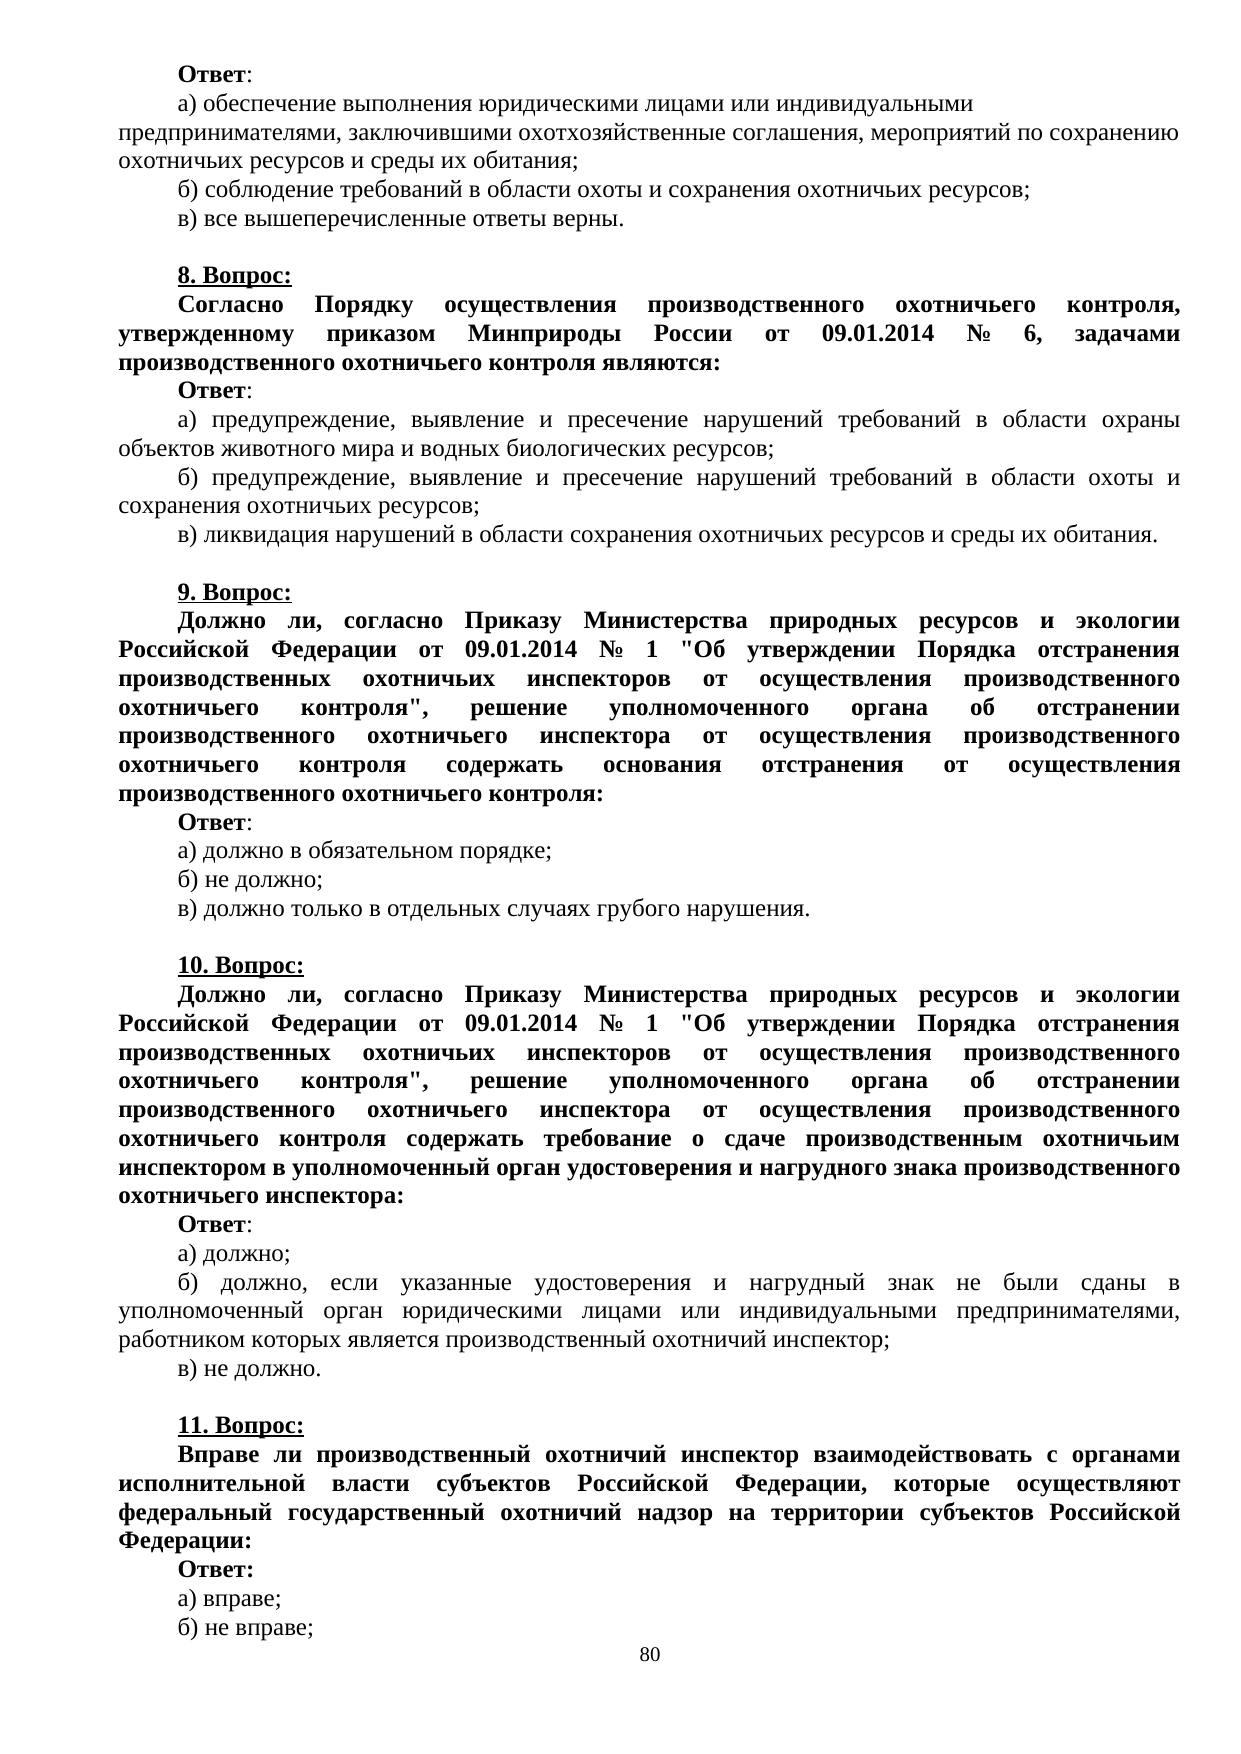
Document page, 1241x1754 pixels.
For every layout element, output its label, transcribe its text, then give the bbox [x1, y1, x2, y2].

text в) ликвидация нарушений в области сохранения охотничьих ресурсов и среды их обитания. [118, 519, 1181, 548]
text Ответ: [118, 375, 1181, 404]
text 8. Вопрос: [118, 260, 1181, 289]
text б) не вправе; [118, 1612, 1181, 1640]
text б) не должно; [118, 864, 1181, 893]
text б) должно, если указанные удостоверения и нагрудный знак не были сданы в уполномоченный орган юридическими лицами или индивидуальными предпринимателями, работником которых является производственный охотничий инспектор; [118, 1267, 1181, 1353]
text Должно ли, согласно Приказу Министерства природных ресурсов и экологии Российской Федерации от 09.01.2014 № 1 "Об утверждении Порядка отстранения производственных охотничьих инспекторов от осуществления производственного охотничьего контроля", решение уполномоченного органа об отстранении производственного охотничьего инспектора от осуществления производственного охотничьего контроля содержать основания отстранения от осуществления производственного охотничьего контроля: [118, 605, 1181, 807]
text в) все вышеперечисленные ответы верны. [118, 203, 1181, 232]
text 11. Вопрос: [118, 1410, 1181, 1439]
text Ответ: [118, 807, 1181, 835]
text а) должно в обязательном порядке; [118, 835, 1181, 864]
text 10. Вопрос: [118, 950, 1181, 979]
text а) обеспечение выполнения юридическими лицами или индивидуальными предпринимателями, заключившими охотхозяйственные соглашения, мероприятий по сохранению охотничьих ресурсов и среды их обитания; [118, 88, 1181, 174]
text Должно ли, согласно Приказу Министерства природных ресурсов и экологии Российской Федерации от 09.01.2014 № 1 "Об утверждении Порядка отстранения производственных охотничьих инспекторов от осуществления производственного охотничьего контроля", решение уполномоченного органа об отстранении производственного охотничьего инспектора от осуществления производственного охотничьего контроля содержать требование о сдаче производственным охотничьим инспектором в уполномоченный орган удостоверения и нагрудного знака производственного охотничьего инспектора: [118, 979, 1181, 1209]
text б) предупреждение, выявление и пресечение нарушений требований в области охоты и сохранения охотничьих ресурсов; [118, 462, 1181, 519]
text Ответ: [118, 59, 1181, 88]
text а) предупреждение, выявление и пресечение нарушений требований в области охраны объектов животного мира и водных биологических ресурсов; [118, 404, 1181, 462]
text в) не должно. [118, 1353, 1181, 1382]
text 9. Вопрос: [118, 577, 1181, 605]
text Вправе ли производственный охотничий инспектор взаимодействовать с органами исполнительной власти субъектов Российской Федерации, которые осуществляют федеральный государственный охотничий надзор на территории субъектов Российской Федерации: [118, 1439, 1181, 1554]
text а) должно; [118, 1238, 1181, 1267]
text б) соблюдение требований в области охоты и сохранения охотничьих ресурсов; [118, 174, 1181, 203]
text Ответ: [118, 1554, 1181, 1583]
text в) должно только в отдельных случаях грубого нарушения. [118, 893, 1181, 922]
text Согласно Порядку осуществления производственного охотничьего контроля, утвержденному приказом Минприроды России от 09.01.2014 № 6, задачами производственного охотничьего контроля являются: [118, 289, 1181, 375]
text а) вправе; [118, 1583, 1181, 1612]
text Ответ: [118, 1209, 1181, 1238]
